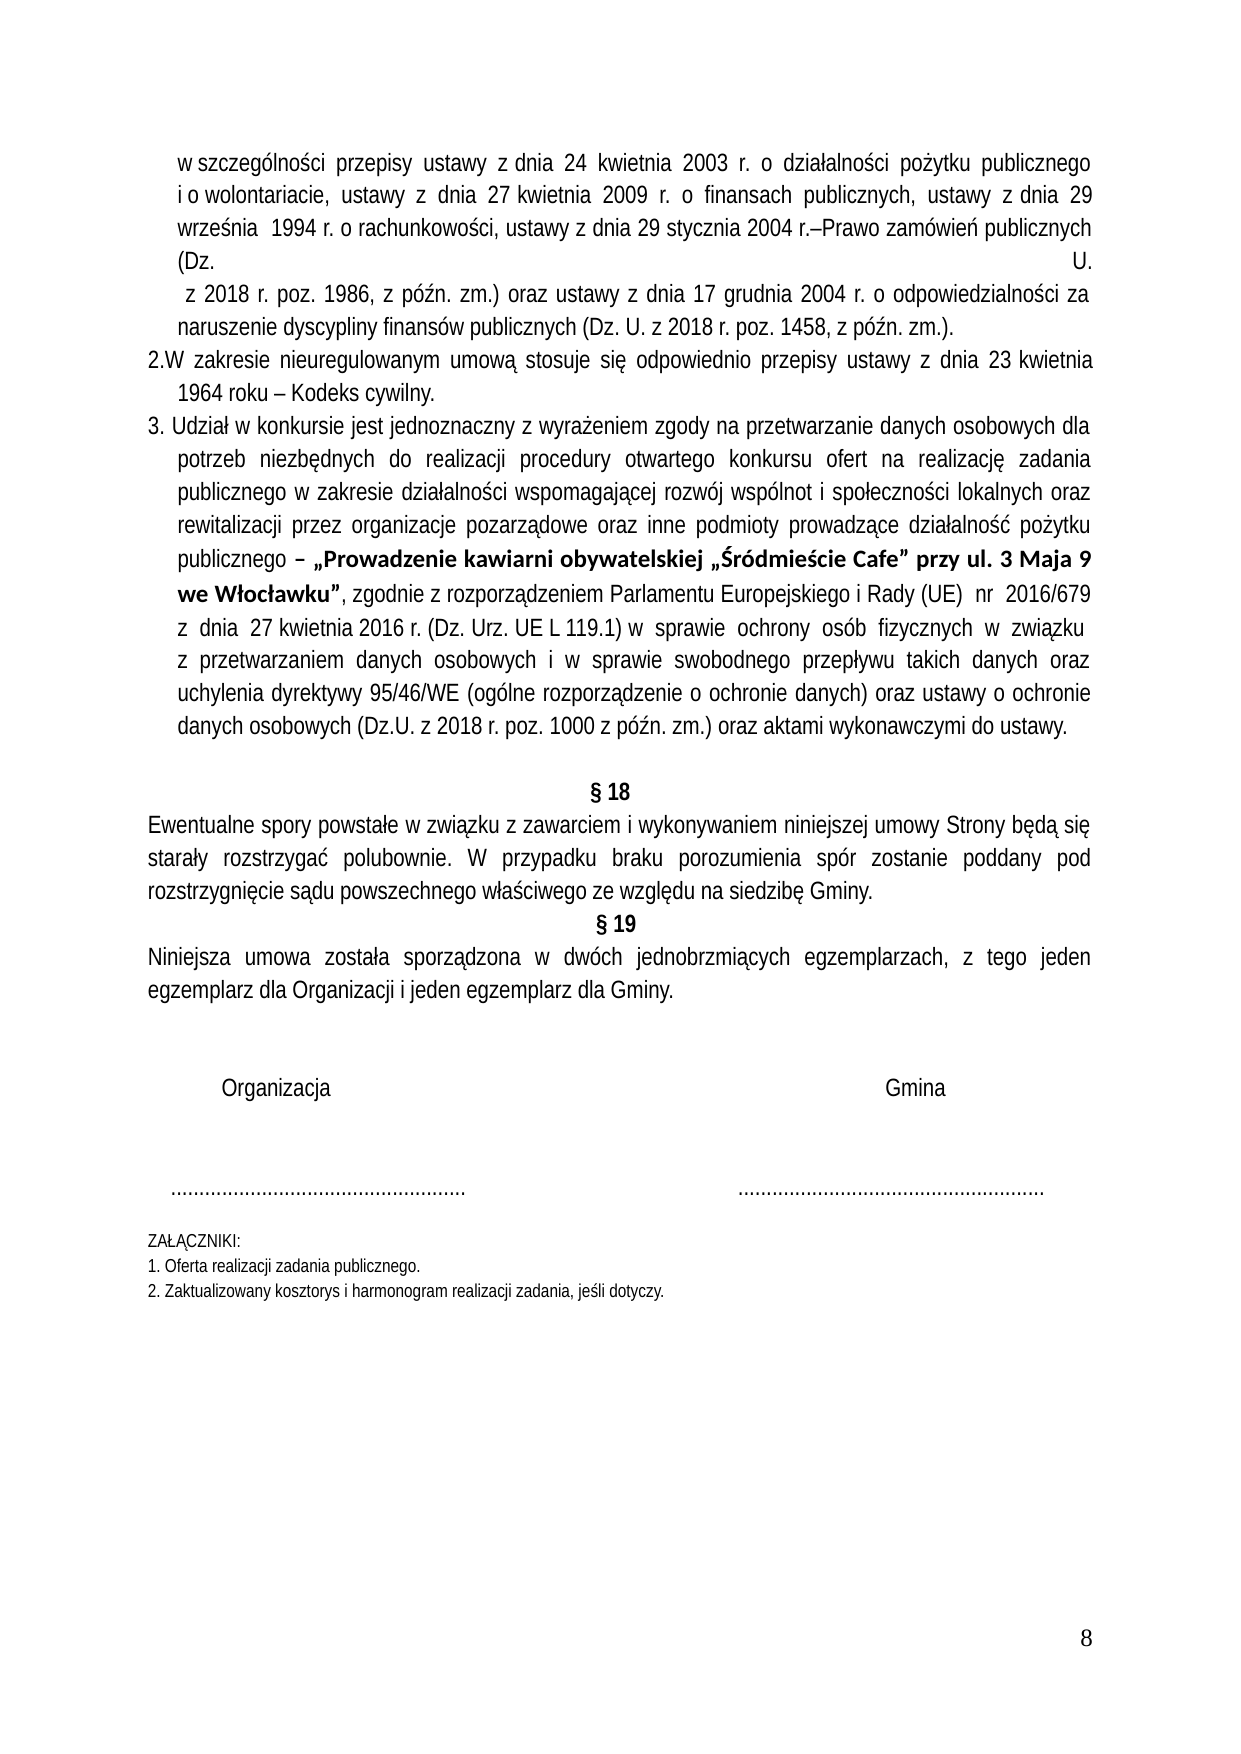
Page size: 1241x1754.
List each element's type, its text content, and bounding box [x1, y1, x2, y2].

text Organizacja Gmina [185, 1073, 1093, 1102]
text Ewentualne spory powstałe w związku z zawarciem i wykonywaniem niniejszej umowy Strony będą się starały rozstrzygać polubownie. W przypadku braku porozumienia spór zostanie poddany pod rozstrzygnięcie sądu powszechnego właściwego ze względu na siedzibę Gminy. [148, 810, 1093, 904]
text § 18 [162, 777, 1093, 806]
text § 19 [148, 909, 1093, 937]
text 2. Zaktualizowany kosztorys i harmonogram realizacji zadania, jeśli dotyczy. [148, 1280, 1093, 1301]
text Niniejsza umowa została sporządzona w dwóch jednobrzmiących egzemplarzach, z tego jeden egzemplarz dla Organizacji i jeden egzemplarz dla Gminy. [148, 942, 1093, 1003]
text 3. Udział w konkursie jest jednoznaczny z wyrażeniem zgody na przetwarzanie danych osobowych dla potrzeb niezbędnych do realizacji procedury otwartego konkursu ofert na realizację zadania publicznego w zakresie działalności wspomagającej rozwój wspólnot i społeczności lokalnych oraz rewitalizacji przez organizacje pozarządowe oraz inne podmioty prowadzące działalność pożytku publicznego – „Prowadzenie kawiarni obywatelskiej „Śródmieście Cafe” przy ul. 3 Maja 9 we Włocławku”, zgodnie z rozporządzeniem Parlamentu Europejskiego i Rady (UE) nr 2016/679 z dnia 27 kwietnia 2016 r. (Dz. Urz. UE L 119.1) w sprawie ochrony osób fizycznych w związku z przetwarzaniem danych osobowych i w sprawie swobodnego przepływu takich danych oraz uchylenia dyrektywy 95/46/WE (ogólne rozporządzenie o ochronie danych) oraz ustawy o ochronie danych osobowych (Dz.U. z 2018 r. poz. 1000 z późn. zm.) oraz aktami wykonawczymi do ustawy. [148, 411, 1093, 740]
text ZAŁĄCZNIKI: [148, 1230, 1093, 1252]
text .................................................... ...................................................... [148, 1172, 1093, 1201]
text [148, 148, 1093, 341]
text 1. Oferta realizacji zadania publicznego. [148, 1255, 1093, 1276]
text 2.W zakresie nieuregulowanym umową stosuje się odpowiednio przepisy ustawy z dnia 23 kwietnia 1964 roku – Kodeks cywilny. [148, 345, 1093, 407]
